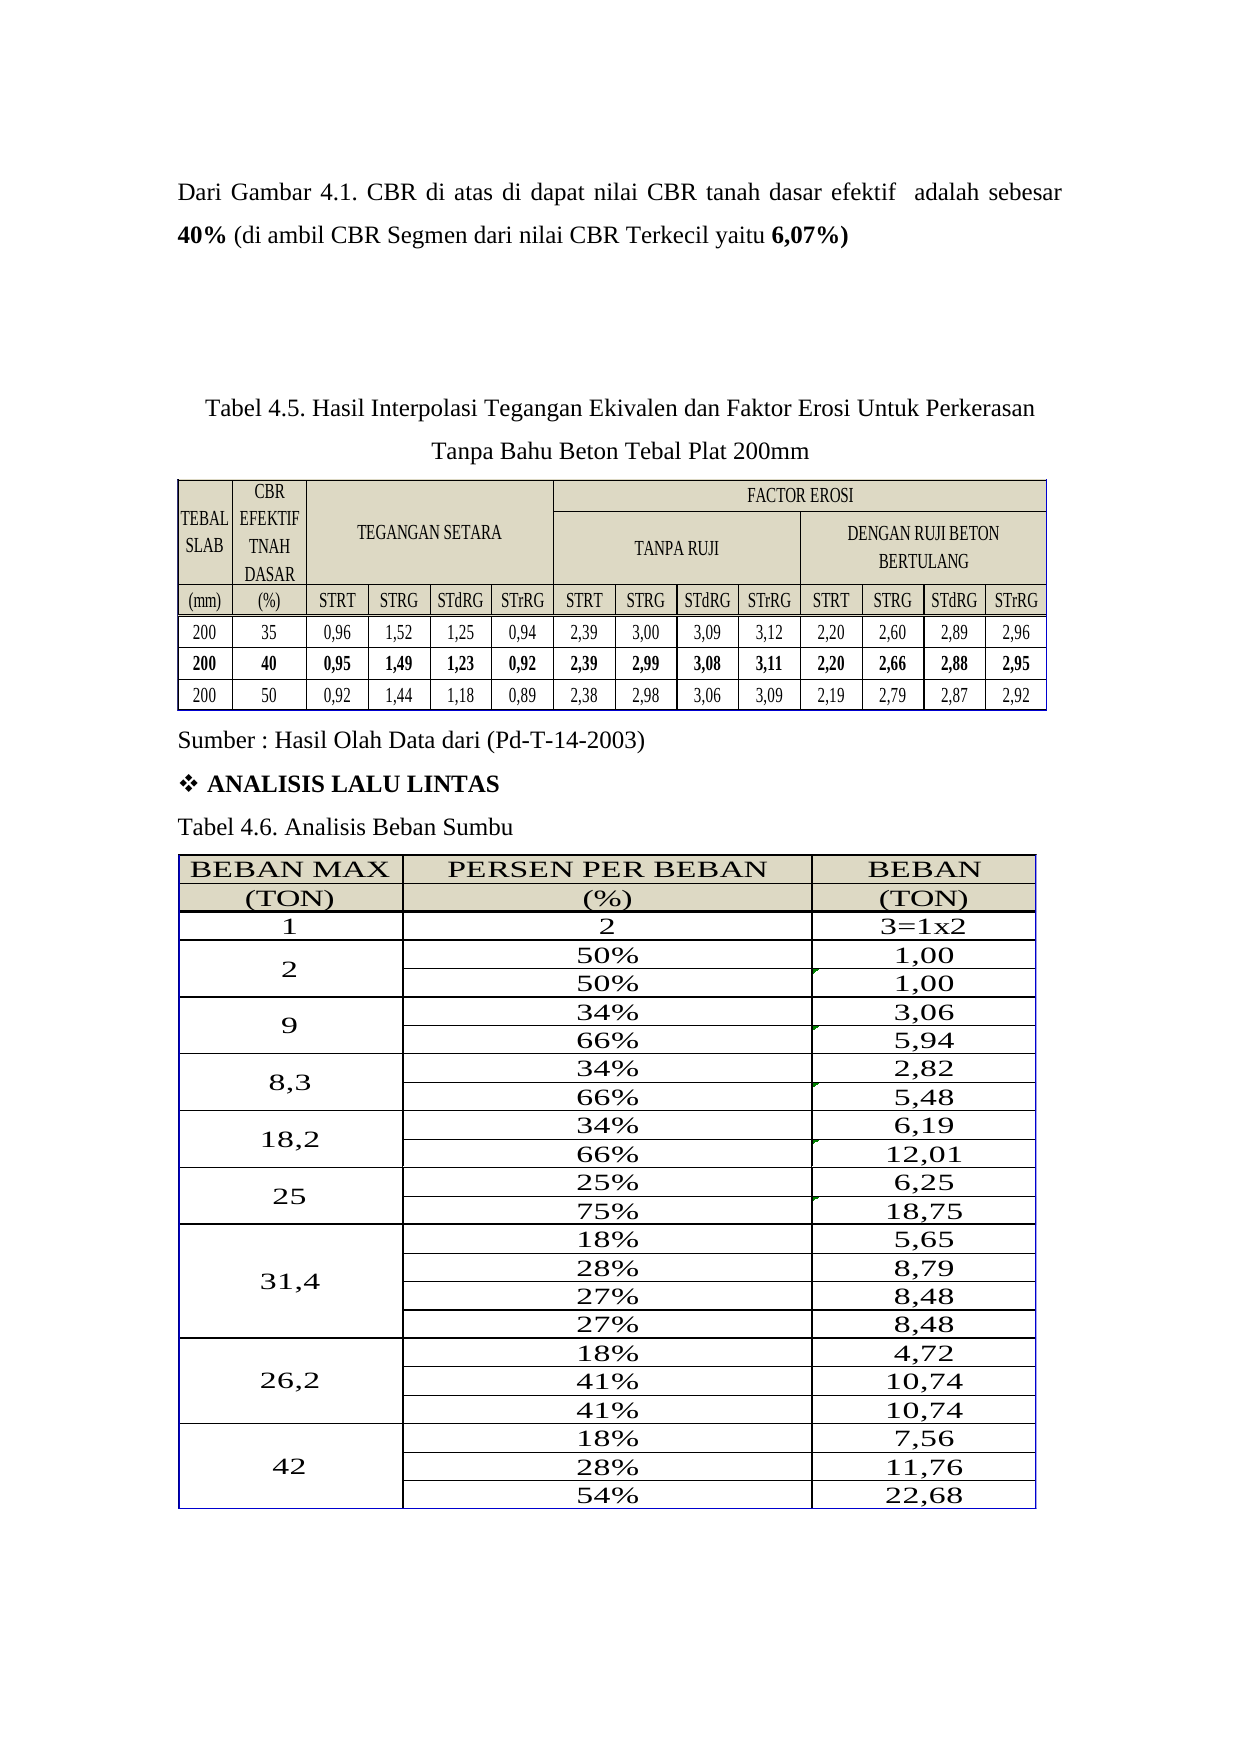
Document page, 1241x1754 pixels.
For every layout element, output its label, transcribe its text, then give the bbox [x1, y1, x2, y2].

text Tabel 4.6. Analisis Beban Sumbu [177, 812, 1063, 1509]
text Tabel 4.5. Hasil Interpolasi Tegangan Ekivalen dan Faktor Erosi Untuk Perkerasan Tanpa Bahu Beton Tebal Plat 200mm [177, 393, 1063, 465]
text Dari Gambar 4.1. CBR di atas di dapat nilai CBR tanah dasar efektif adalah sebesar 40% (di ambil CBR Segmen dari nilai CBR Terkecil yaitu 6,07%) [177, 177, 1063, 249]
list ANALISIS LALU LINTAS [177, 769, 1063, 797]
text Sumber : Hasil Olah Data dari (Pd-T-14-2003) [177, 479, 1063, 754]
